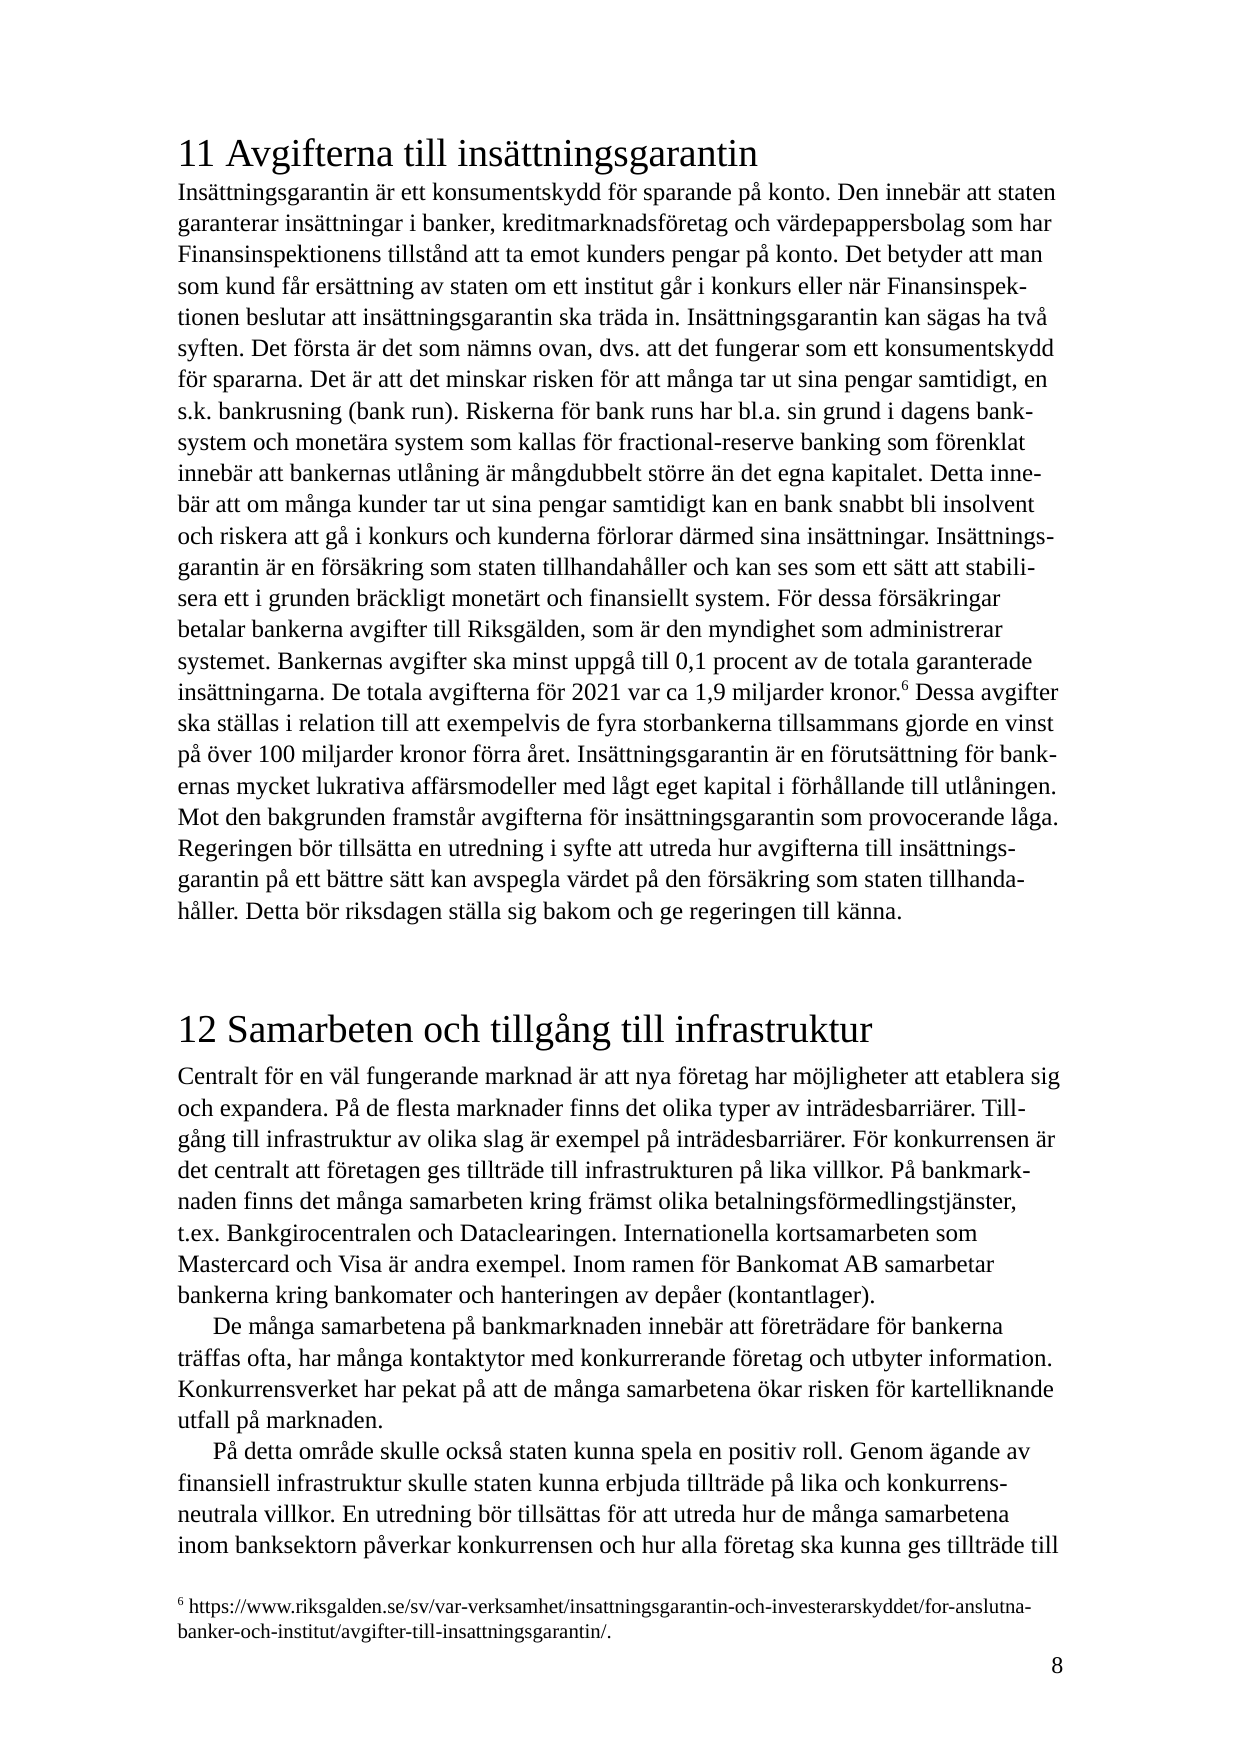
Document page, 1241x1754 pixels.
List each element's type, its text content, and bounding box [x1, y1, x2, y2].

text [177, 1434, 1063, 1559]
text Insättningsgarantin är ett konsumentskydd för sparande på konto. Den innebär att staten garanterar insättningar i banker, kreditmarknadsföretag och värdepappersbolag som har Finansinspektionens tillstånd att ta emot kunders pengar på konto. Det betyder att man som kund får ersättning av staten om ett institut går i konkurs eller när Finansinspektionen beslutar att insättningsgarantin ska träda in. Insättningsgarantin kan sägas ha två syften. Det första är det som nämns ovan, dvs. att det fungerar som ett konsumentskydd för spararna. Det är att det minskar risken för att många tar ut sina pengar samtidigt, en s.k. bankrusning (bank run). Riskerna för bank runs har bl.a. sin grund i dagens banksystem och monetära system som kallas för fractional-reserve banking som förenklat innebär att bankernas utlåning är mångdubbelt större än det egna kapitalet. Detta innebär att om många kunder tar ut sina pengar samtidigt kan en bank snabbt bli insolvent och riskera att gå i konkurs och kunderna förlorar därmed sina insättningar. Insättningsgarantin är en försäkring som staten tillhandahåller och kan ses som ett sätt att stabilisera ett i grunden bräckligt monetärt och finansiellt system. För dessa försäkringar betalar bankerna avgifter till Riksgälden, som är den myndighet som administrerar systemet. Bankernas avgifter ska minst uppgå till 0,1 procent av de totala garanterade insättningarna. De totala avgifterna för 2021 var ca 1,9 miljarder kronor. Dessa avgifter ska ställas i relation till att exempelvis de fyra storbankerna tillsammans gjorde en vinst på över 100 miljarder kronor förra året. Insättningsgarantin är en förutsättning för bankernas mycket lukrativa affärsmodeller med lågt eget kapital i förhållande till utlåningen. Mot den bakgrunden framstår avgifterna för insättningsgarantin som provocerande låga. Regeringen bör tillsätta en utredning i syfte att utreda hur avgifterna till insättningsgarantin på ett bättre sätt kan avspegla värdet på den försäkring som staten tillhandahåller. Detta bör riksdagen ställa sig bakom och ge regeringen till känna. [177, 174, 1063, 924]
text Samarbeten och tillgång till infrastruktur [177, 1010, 1063, 1051]
text De många samarbetena på bankmarknaden innebär att företrädare för bankerna träffas ofta, har många kontaktytor med konkurrerande företag och utbyter information. Konkurrensverket har pekat på att de många samarbetena ökar risken för kartelliknande utfall på marknaden. [177, 1309, 1063, 1434]
text Avgifterna till insättningsgarantin [177, 134, 1063, 174]
text Centralt för en väl fungerande marknad är att nya företag har möjligheter att etablera sig och expandera. På de flesta marknader finns det olika typer av inträdesbarriärer. Tillgång till infrastruktur av olika slag är exempel på inträdesbarriärer. För konkurrensen är det centralt att företagen ges tillträde till infrastrukturen på lika villkor. På bankmarknaden finns det många samarbeten kring främst olika betalningsförmedlingstjänster, t.ex. Bankgirocentralen och Dataclearingen. Internationella kortsamarbeten som Mastercard och Visa är andra exempel. Inom ramen för Bankomat AB samarbetar bankerna kring bankomater och hanteringen av depåer (kontantlager). [177, 1059, 1063, 1309]
